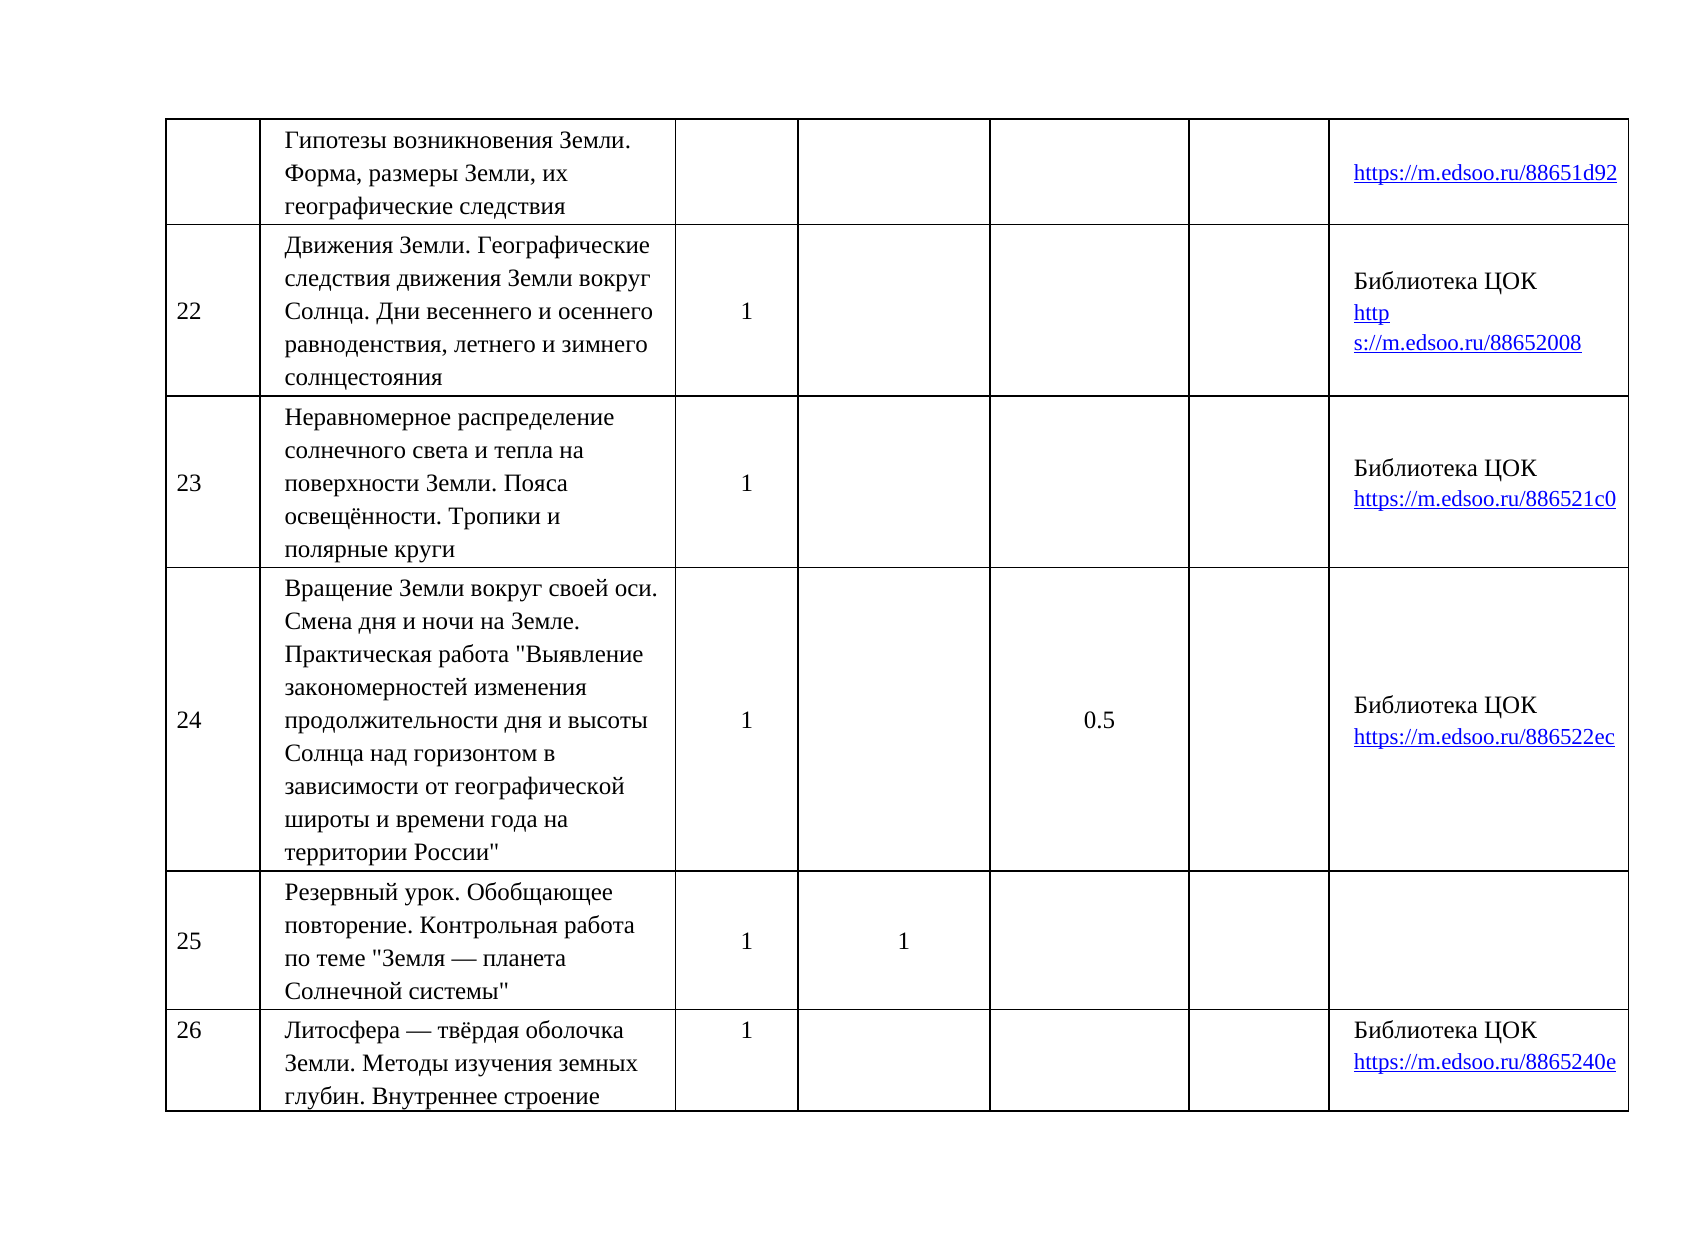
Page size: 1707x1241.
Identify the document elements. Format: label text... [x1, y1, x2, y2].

table_cell [991, 1010, 1188, 1110]
table_cell [1190, 225, 1328, 395]
table_cell [799, 568, 989, 870]
table_cell [1190, 872, 1328, 1008]
table_cell Резервный урок. Обобщающее повторение. Контрольная работа по теме "Земля — планета Солнечной системы" [261, 872, 675, 1008]
table_cell 1 [676, 397, 797, 566]
table_cell [1190, 397, 1328, 566]
table_cell 22 [167, 225, 259, 395]
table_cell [261, 120, 675, 223]
table_cell [799, 397, 989, 566]
table_cell Вращение Земли вокруг своей оси. Смена дня и ночи на Земле. Практическая работа "Выявление закономерностей изменения продолжительности дня и высоты Солнца над горизонтом в зависимости от географической широты и времени года на территории России" [261, 568, 675, 870]
table_cell [991, 872, 1188, 1008]
table_cell 25 [167, 872, 259, 1008]
table_cell 1 [676, 225, 797, 395]
table_cell 1 [676, 872, 797, 1008]
table_cell Неравномерное распределение солнечного света и тепла на поверхности Земли. Пояса освещённости. Тропики и полярные круги [261, 397, 675, 566]
table_cell [1190, 120, 1328, 223]
table_cell [799, 225, 989, 395]
table_cell Библиотека ЦОК https://m.edsoo.ru/886521c0 [1330, 397, 1628, 566]
table_cell [991, 120, 1188, 223]
table_cell Движения Земли. Географические следствия движения Земли вокруг Солнца. Дни весеннего и осеннего равноденствия, летнего и зимнего солнцестояния [261, 225, 675, 395]
table_cell 21 [167, 120, 259, 223]
table_cell 24 [167, 568, 259, 870]
table_cell [799, 120, 989, 223]
table_cell 26 [167, 1010, 259, 1110]
table_cell [1190, 1010, 1328, 1110]
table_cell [1330, 120, 1628, 223]
table_cell [799, 1010, 989, 1110]
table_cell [261, 1010, 675, 1110]
table_cell Библиотека ЦОК https://m.edsoo.ru/886522ec [1330, 568, 1628, 870]
table_cell 23 [167, 397, 259, 566]
table_cell [1190, 568, 1328, 870]
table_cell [1330, 1010, 1628, 1110]
table_cell 0.5 [991, 568, 1188, 870]
table_cell [991, 397, 1188, 566]
table_cell Библиотека ЦОК https://m.edsoo.ru/88652008 [1330, 225, 1628, 395]
table_cell [991, 225, 1188, 395]
table_cell [1330, 872, 1628, 1008]
table_cell 1 [799, 872, 989, 1008]
table_cell 1 [676, 120, 797, 223]
table_cell 1 [676, 1010, 797, 1110]
table_cell 1 [676, 568, 797, 870]
